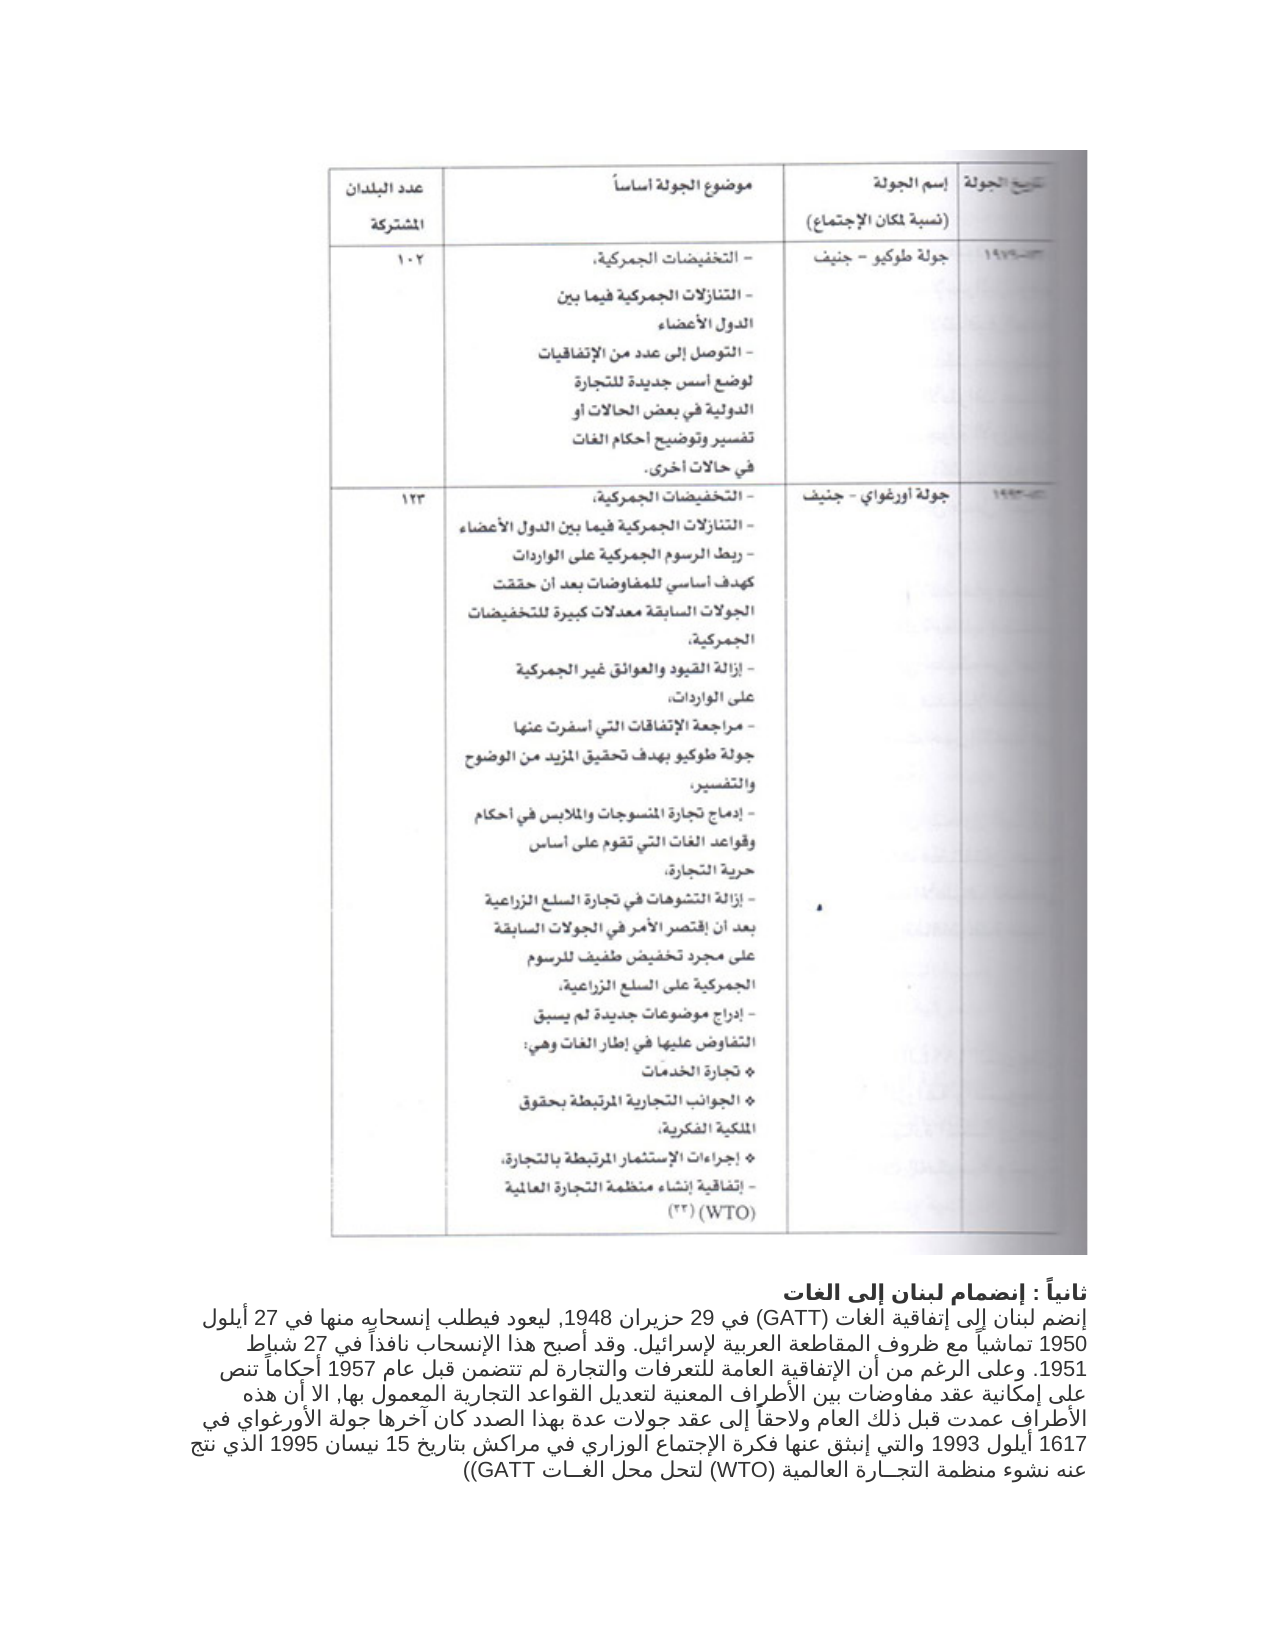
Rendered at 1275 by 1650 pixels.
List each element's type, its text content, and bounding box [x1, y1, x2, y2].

text ثانياً : إنضمام لبنان إلى الغات إنضم لبنان إلى إتفاقية الغات (GATT) في 29 حزيران 1948, ليعود فيطلب إنسحابه منها في 27 أيلول 1950 تماشياً مع ظروف المقاطعة العربية لإسرائيل. وقد أصبح هذا الإنسحاب نافذاً في 27 شباط 1951. وعلى الرغم من أن الإتفاقية العامة للتعرفات والتجارة لم تتضمن قبل عام 1957 أحكاماً تنص على إمكانية عقد مفاوضات بين الأطراف المعنية لتعديل القواعد التجارية المعمول بها, الا أن هذه الأطراف عمدت قبل ذلك العام ولاحقاً إلى عقد جولات عدة بهذا الصدد كان آخرها جولة الأورغواي في 1617 أيلول 1993 والتي إنبثق عنها فكرة الإجتماع الوزاري في مراكش بتاريخ 15 نيسان 1995 الذي نتج عنه نشوء منظمة التجــارة العالمية (WTO) لتحل محل الغــات GATT)) [187, 1280, 1087, 1482]
picture [306, 150, 1088, 1255]
